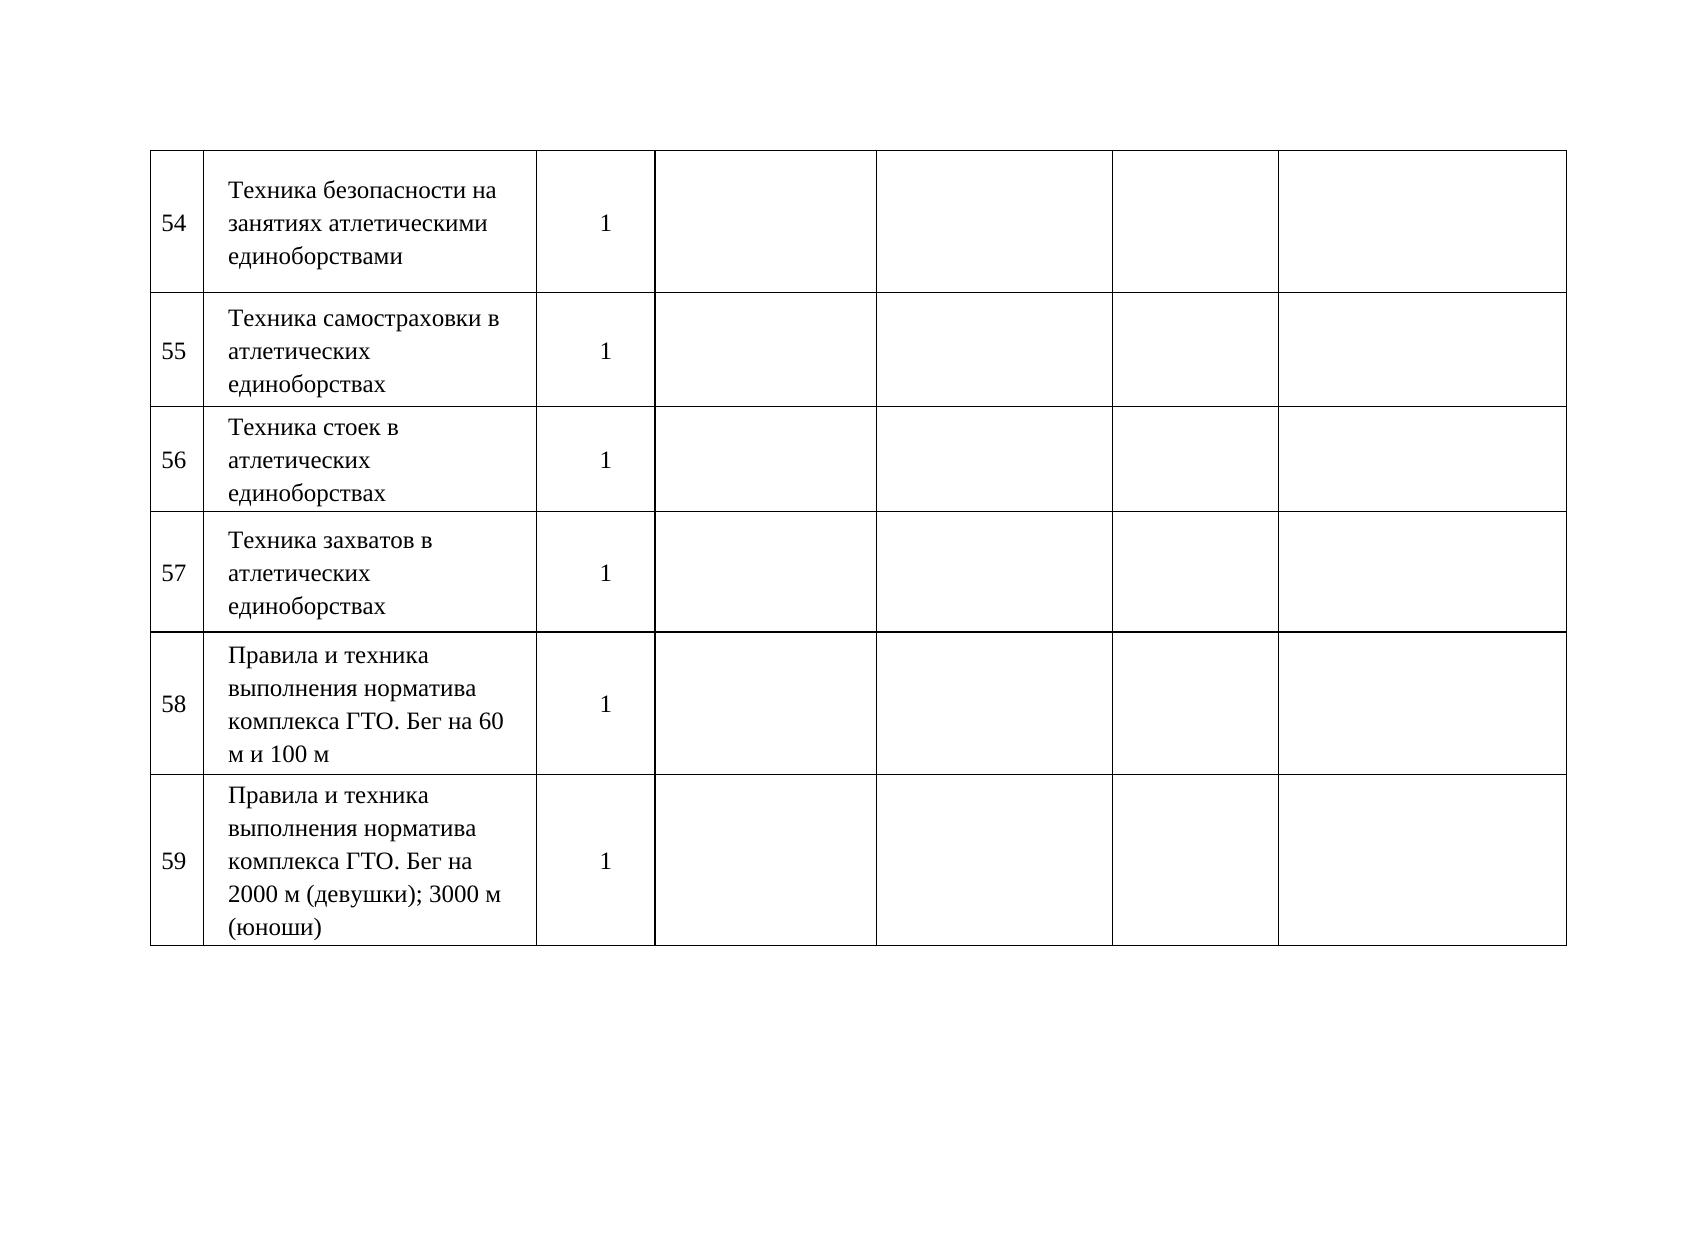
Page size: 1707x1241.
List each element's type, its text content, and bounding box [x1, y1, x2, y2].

table_cell [656, 293, 876, 406]
table_cell [1113, 293, 1278, 406]
table_cell Техника захватов в атлетических единоборствах [204, 512, 536, 631]
table_cell [656, 151, 876, 292]
table_cell 54 [151, 151, 203, 292]
table_cell [1113, 512, 1278, 631]
table_cell [656, 775, 876, 944]
table_cell [656, 512, 876, 631]
table_cell [1113, 407, 1278, 511]
table_cell [877, 512, 1112, 631]
table_cell [656, 633, 876, 774]
table_cell Правила и техника выполнения норматива комплекса ГТО. Бег на 60 м и 100 м [204, 633, 536, 774]
table_cell [877, 293, 1112, 406]
table_cell [877, 407, 1112, 511]
table_cell Техника стоек в атлетических единоборствах [204, 407, 536, 511]
table_cell [1113, 151, 1278, 292]
table_cell Правила и техника выполнения норматива комплекса ГТО. Бег на 2000 м (девушки); 3000 м (юноши) [204, 775, 536, 944]
table_cell [1279, 293, 1566, 406]
table_cell Техника самостраховки в атлетических единоборствах [204, 293, 536, 406]
table_cell [1113, 633, 1278, 774]
table_cell 1 [537, 407, 654, 511]
table_cell [877, 775, 1112, 944]
table_cell [1279, 633, 1566, 774]
table_cell [877, 151, 1112, 292]
table_cell 55 [151, 293, 203, 406]
table_cell [1113, 775, 1278, 944]
table_cell 1 [537, 151, 654, 292]
table_cell 57 [151, 512, 203, 631]
table_cell [656, 407, 876, 511]
table_cell [1279, 407, 1566, 511]
table_cell Техника безопасности на занятиях атлетическими единоборствами [204, 151, 536, 292]
table_cell 1 [537, 293, 654, 406]
table_cell 56 [151, 407, 203, 511]
table_cell 59 [151, 775, 203, 944]
table_cell 1 [537, 512, 654, 631]
table_cell 1 [537, 633, 654, 774]
table_cell [1279, 775, 1566, 944]
table_cell [1279, 151, 1566, 292]
table_cell [1279, 512, 1566, 631]
table_cell 58 [151, 633, 203, 774]
table_cell [877, 633, 1112, 774]
table_cell 1 [537, 775, 654, 944]
